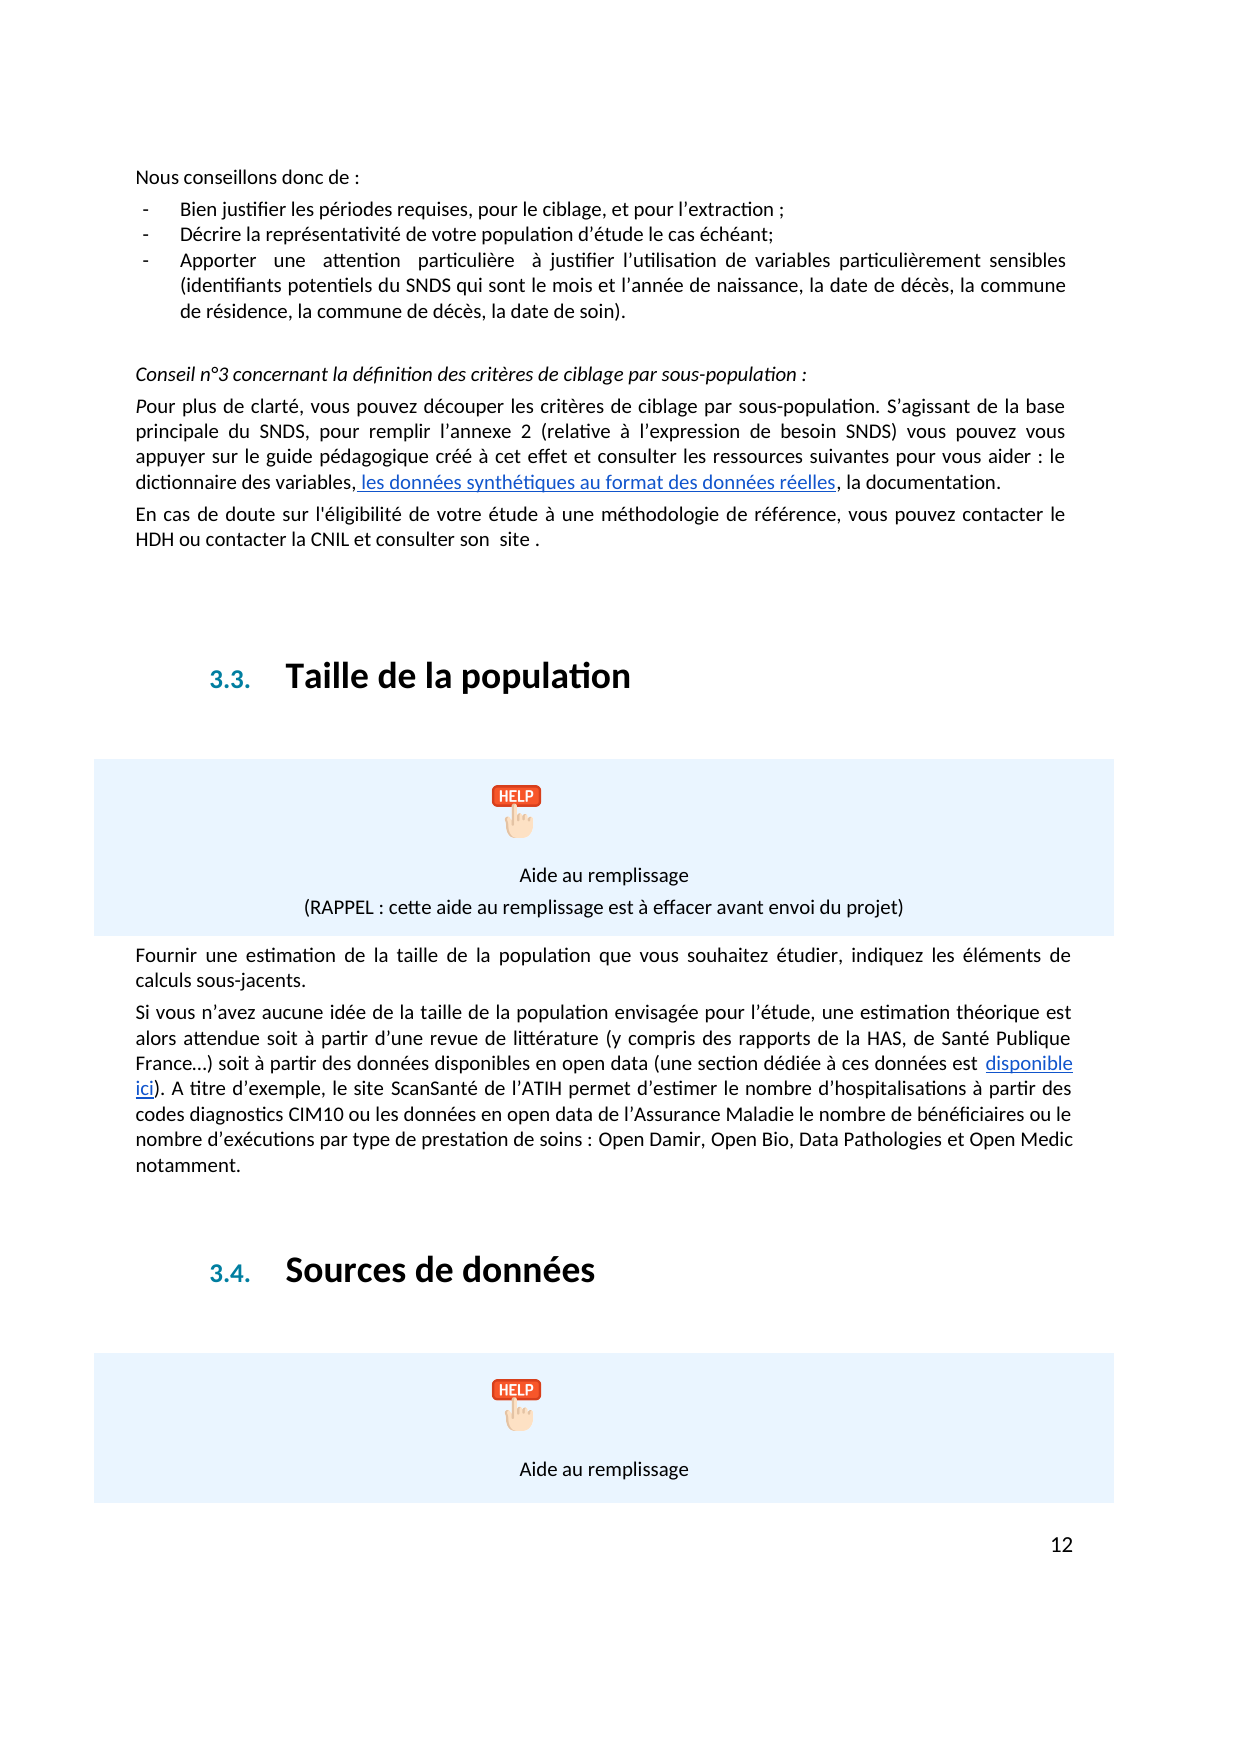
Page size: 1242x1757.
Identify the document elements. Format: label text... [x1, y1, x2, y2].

list Bien justifier les périodes requises, pour le ciblage, et pour l’extraction ; [142, 196, 1067, 222]
text Conseil n°3 concernant la définition des critères de ciblage par sous-population : [135, 361, 1067, 387]
text Si vous n’avez aucune idée de la taille de la population envisagée pour l’étude, une estimation théorique est alors attendue soit à partir d’une revue de littérature (y compris des rapports de la HAS, de Santé Publique France…) soit à partir des données disponibles en open data (une section dédiée à ces données est disponible ici). A titre d’exemple, le site ScanSanté de l’ATIH permet d’estimer le nombre d’hospitalisations à partir des codes diagnostics CIM10 ou les données en open data de l’Assurance Maladie le nombre de bénéficiaires ou le nombre d’exécutions par type de prestation de soins : Open Damir, Open Bio, Data Pathologies et Open Medic notamment. [135, 999, 1073, 1177]
list Apporter une attention particulière à justifier l’utilisation de variables particulièrement sensibles (identifiants potentiels du SNDS qui sont le mois et l’année de naissance, la date de décès, la commune de résidence, la commune de décès, la date de soin). [142, 247, 1067, 323]
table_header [94, 1353, 1114, 1503]
table_header Aide au remplissage (RAPPEL : cette aide au remplissage est à effacer avant envoi du projet) [94, 759, 1114, 936]
text Fournir une estimation de la taille de la population que vous souhaitez étudier, indiquez les éléments de calculs sous-jacents. [135, 942, 1073, 993]
picture [490, 1379, 543, 1431]
text En cas de doute sur l'éligibilité de votre étude à une méthodologie de référence, vous pouvez contacter le HDH ou contacter la CNIL et consulter son site . [135, 501, 1067, 552]
list Sources de données [209, 1246, 1073, 1292]
list Décrire la représentativité de votre population d’étude le cas échéant; [142, 222, 1067, 247]
text Nous conseillons donc de : [135, 164, 1067, 190]
list Taille de la population [209, 652, 1073, 698]
picture [490, 785, 543, 838]
text Pour plus de clarté, vous pouvez découper les critères de ciblage par sous-population. S’agissant de la base principale du SNDS, pour remplir l’annexe 2 (relative à l’expression de besoin SNDS) vous pouvez vous appuyer sur le guide pédagogique créé à cet effet et consulter les ressources suivantes pour vous aider : le dictionnaire des variables, les données synthétiques au format des données réelles, la documentation. [135, 393, 1068, 494]
